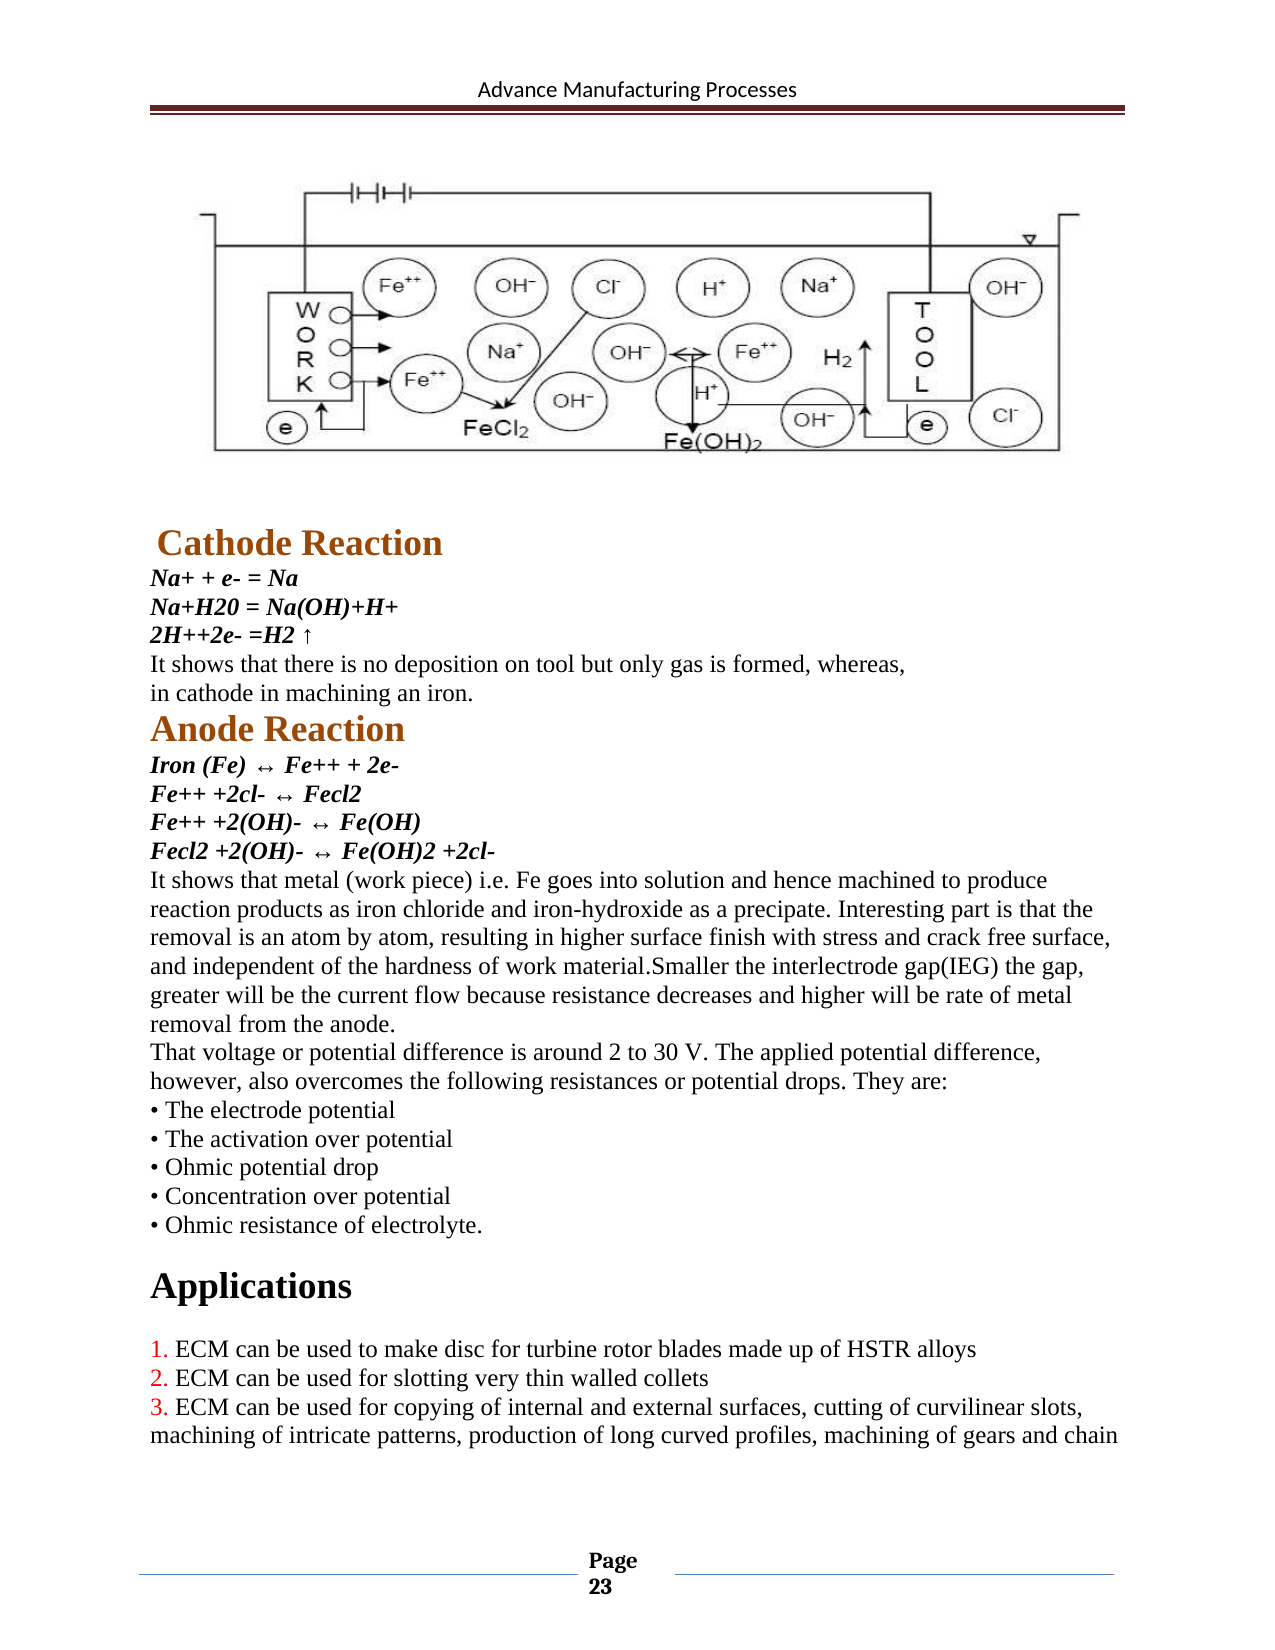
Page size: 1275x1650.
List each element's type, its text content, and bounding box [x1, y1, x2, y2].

text greater will be the current flow because resistance decreases and higher will be rate of metal removal from the anode. [150, 980, 1125, 1037]
text Na+H20 = Na(OH)+H+ [150, 592, 1125, 621]
text Anode Reaction [150, 707, 1125, 750]
text 2H++2e- =H2 ↑ [150, 621, 1125, 649]
text Applications [150, 1264, 1125, 1307]
text • The activation over potential [150, 1124, 1125, 1152]
text in cathode in machining an iron. [150, 678, 1125, 707]
text Fe++ +2(OH)- ↔ Fe(OH) [150, 807, 1125, 836]
text Fecl2 +2(OH)- ↔ Fe(OH)2 +2cl- [150, 836, 1125, 865]
text 1. ECM can be used to make disc for turbine rotor blades made up of HSTR alloys [150, 1334, 1125, 1363]
text It shows that there is no deposition on tool but only gas is formed, whereas, [150, 649, 1125, 678]
text That voltage or potential difference is around 2 to 30 V. The applied potential difference, however, also overcomes the following resistances or potential drops. They are: [150, 1037, 1125, 1095]
text Cathode Reaction [150, 520, 1125, 563]
text • The electrode potential [150, 1095, 1125, 1124]
text • Ohmic resistance of electrolyte. [150, 1210, 1125, 1239]
text • Ohmic potential drop [150, 1152, 1125, 1181]
text Fe++ +2cl- ↔ Fecl2 [150, 779, 1125, 807]
text Iron (Fe) ↔ Fe++ + 2e- [150, 750, 1125, 779]
text 2. ECM can be used for slotting very thin walled collets [150, 1363, 1125, 1392]
text Na+ + e- = Na [150, 563, 1125, 592]
text It shows that metal (work piece) i.e. Fe goes into solution and hence machined to produce reaction products as iron chloride and iron-hydroxide as a precipate. Interesting part is that the removal is an atom by atom, resulting in higher surface finish with stress and crack free surface, and independent of the hardness of work material.Smaller the interlectrode gap(IEG) the gap, [150, 865, 1125, 980]
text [150, 1392, 1125, 1449]
text • Concentration over potential [150, 1181, 1125, 1210]
